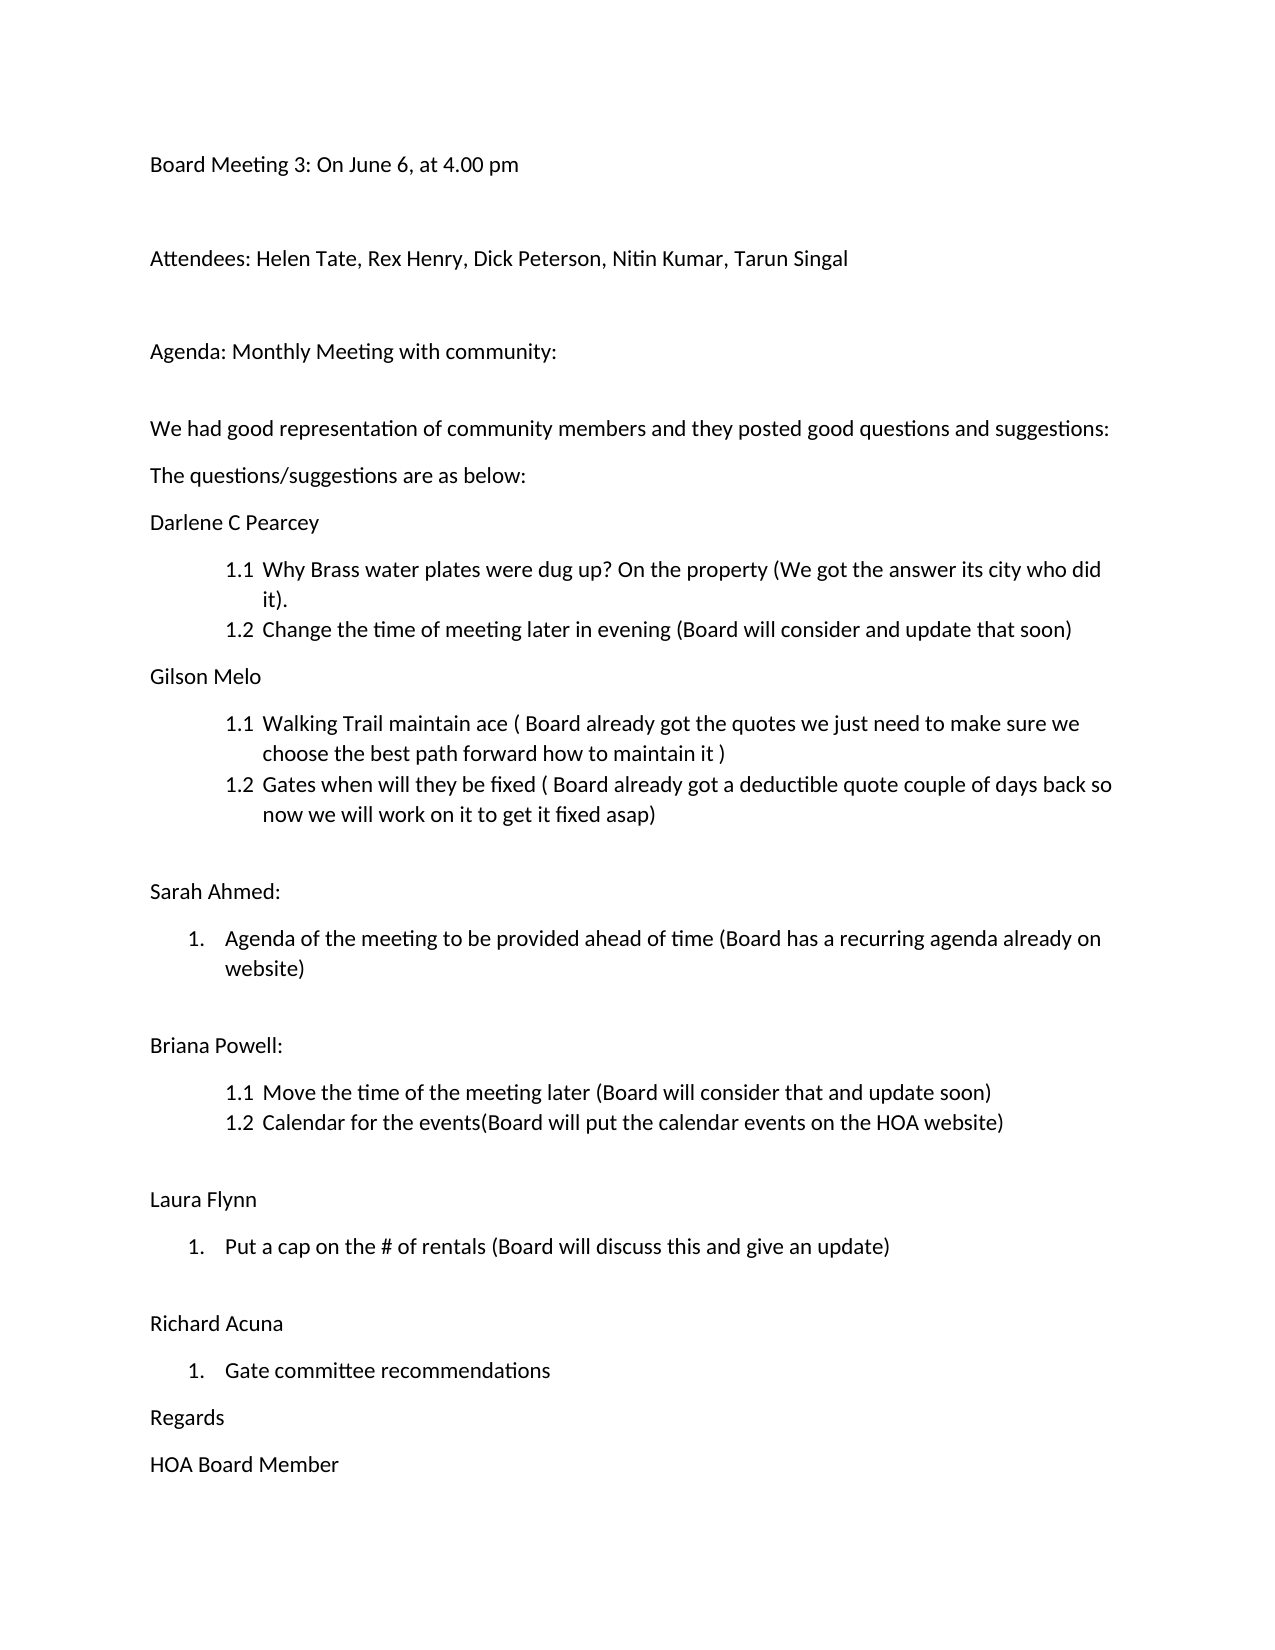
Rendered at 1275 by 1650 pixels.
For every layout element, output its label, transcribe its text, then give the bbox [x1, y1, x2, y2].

list Put a cap on the # of rentals (Board will discuss this and give an update) [187, 1232, 1125, 1260]
list Move the time of the meeting later (Board will consider that and update soon) [225, 1078, 1125, 1106]
text Laura Flynn [150, 1185, 1125, 1213]
text Agenda: Monthly Meeting with community: [150, 337, 1125, 396]
text Sarah Ahmed: [150, 877, 1125, 905]
text Darlene C Pearcey [150, 508, 1125, 536]
text Attendees: Helen Tate, Rex Henry, Dick Peterson, Nitin Kumar, Tarun Singal [150, 244, 1125, 272]
text Richard Acuna [150, 1309, 1125, 1337]
list Gate committee recommendations [187, 1356, 1125, 1384]
list Calendar for the events(Board will put the calendar events on the HOA website) [225, 1108, 1125, 1136]
text Board Meeting 3: On June 6, at 4.00 pm [150, 150, 1125, 178]
text The questions/suggestions are as below: [150, 461, 1125, 489]
text We had good representation of community members and they posted good questions and suggestions: [150, 414, 1125, 443]
list Walking Trail maintain ace ( Board already got the quotes we just need to make sure we choose the best path forward how to maintain it ) [225, 709, 1125, 768]
list Agenda of the meeting to be provided ahead of time (Board has a recurring agenda already on website) [187, 924, 1125, 982]
text Regards [150, 1403, 1125, 1431]
text Gilson Melo [150, 662, 1125, 691]
list Why Brass water plates were dug up? On the property (We got the answer its city who did it). [225, 555, 1125, 613]
list Change the time of meeting later in evening (Board will consider and update that soon) [225, 616, 1125, 644]
list Gates when will they be fixed ( Board already got a deductible quote couple of days back so now we will work on it to get it fixed asap) [225, 770, 1125, 828]
text HOA Board Member [150, 1450, 1125, 1478]
text Briana Powell: [150, 1031, 1125, 1059]
